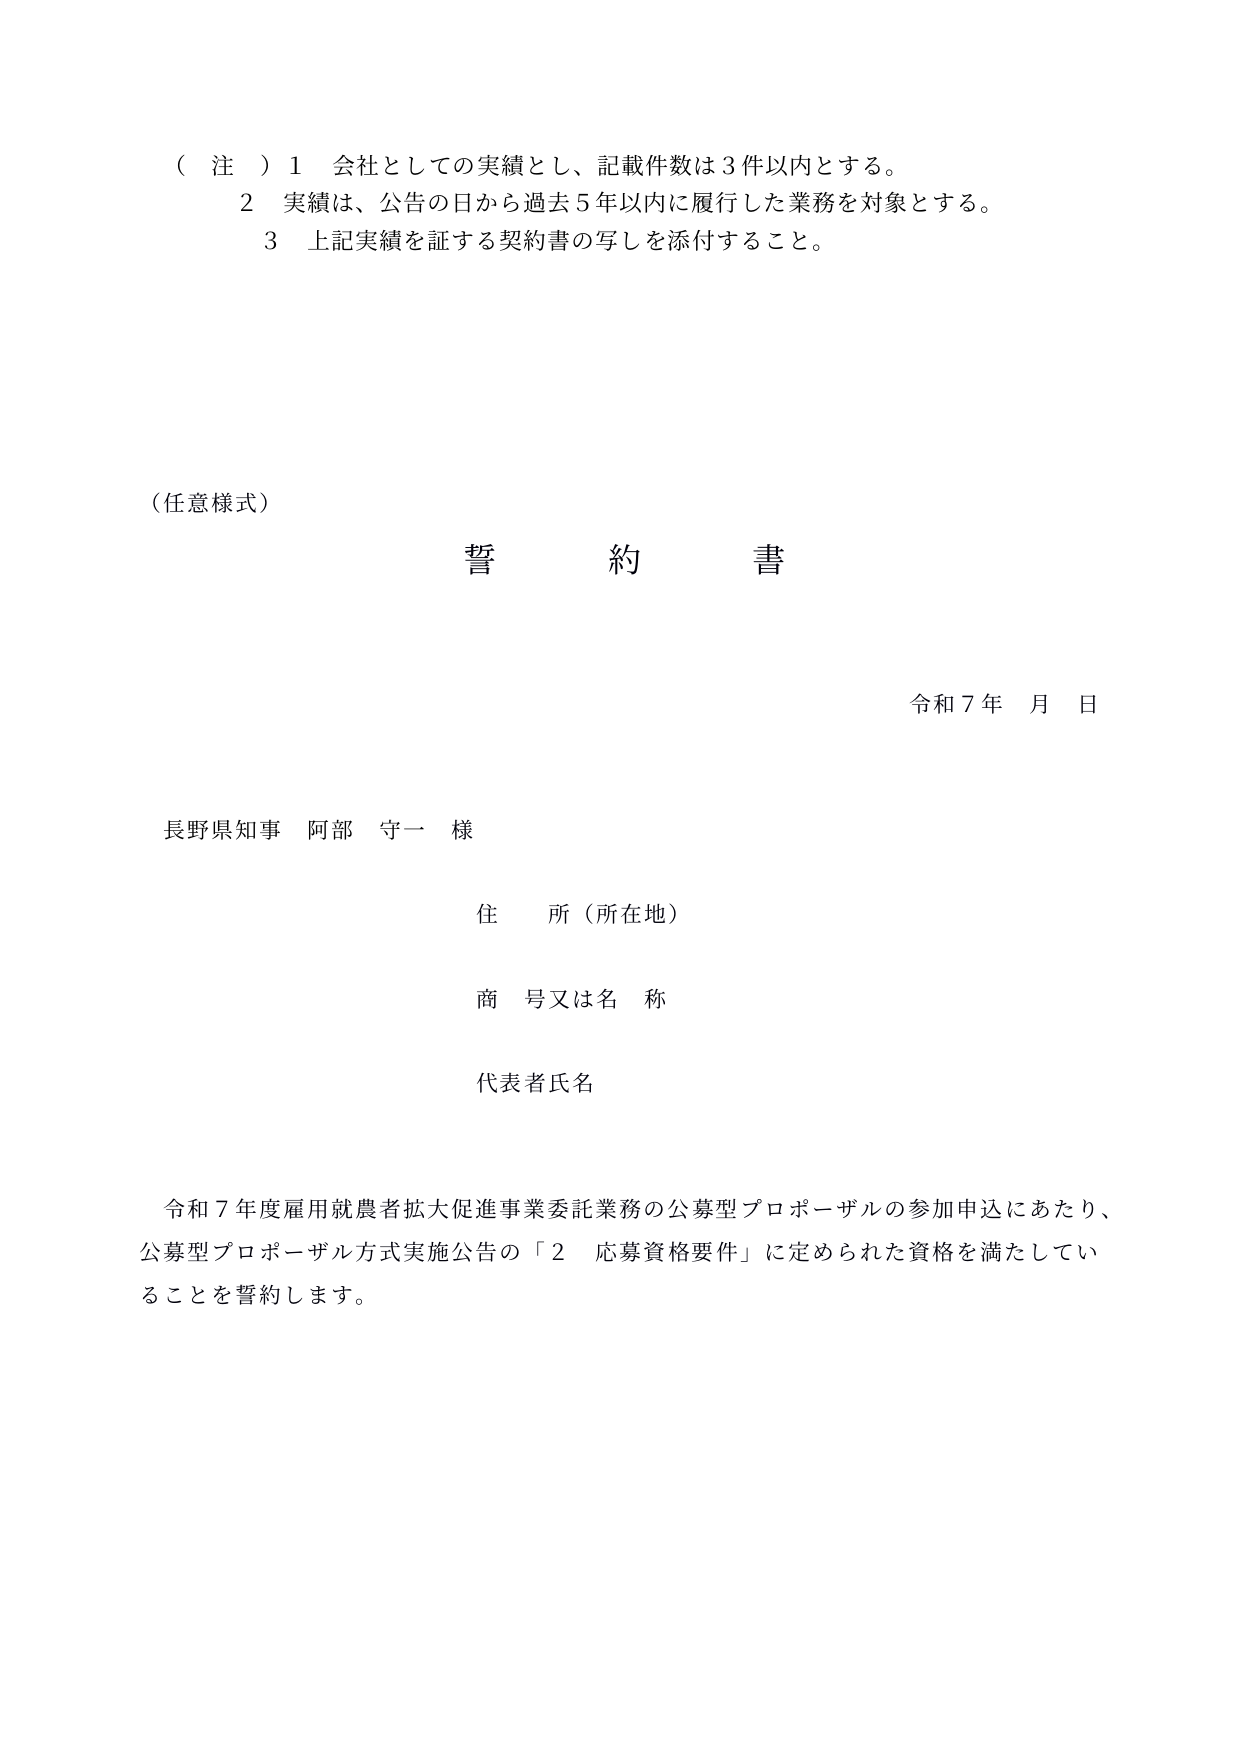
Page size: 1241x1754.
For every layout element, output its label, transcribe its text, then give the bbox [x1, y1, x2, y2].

text 令和７年度雇用就農者拡大促進事業委託業務の公募型プロポーザルの参加申込にあたり、公募型プロポーザル方式実施公告の「２ 応募資格要件」に定められた資格を満たしていることを誓約します。 [139, 1189, 1101, 1312]
text ３ 上記実績を証する契約書の写しを添付すること。 [235, 221, 1101, 258]
text 代表者氏名 [270, 1063, 1101, 1100]
text 住 所（所在地） [270, 895, 1101, 932]
text 誓 約 書 [161, 521, 1101, 596]
text 商 号又は名 称 [270, 979, 1101, 1016]
text 長野県知事 阿部 守一 様 [139, 811, 1101, 848]
text （任意様式） [139, 483, 1101, 521]
text （注）１ 会社としての実績とし、記載件数は３件以内とする。 [163, 146, 1101, 183]
text ２ 実績は、公告の日から過去５年以内に履行した業務を対象とする。 [163, 183, 1101, 221]
text 令和７年 月 日 [161, 685, 1101, 722]
